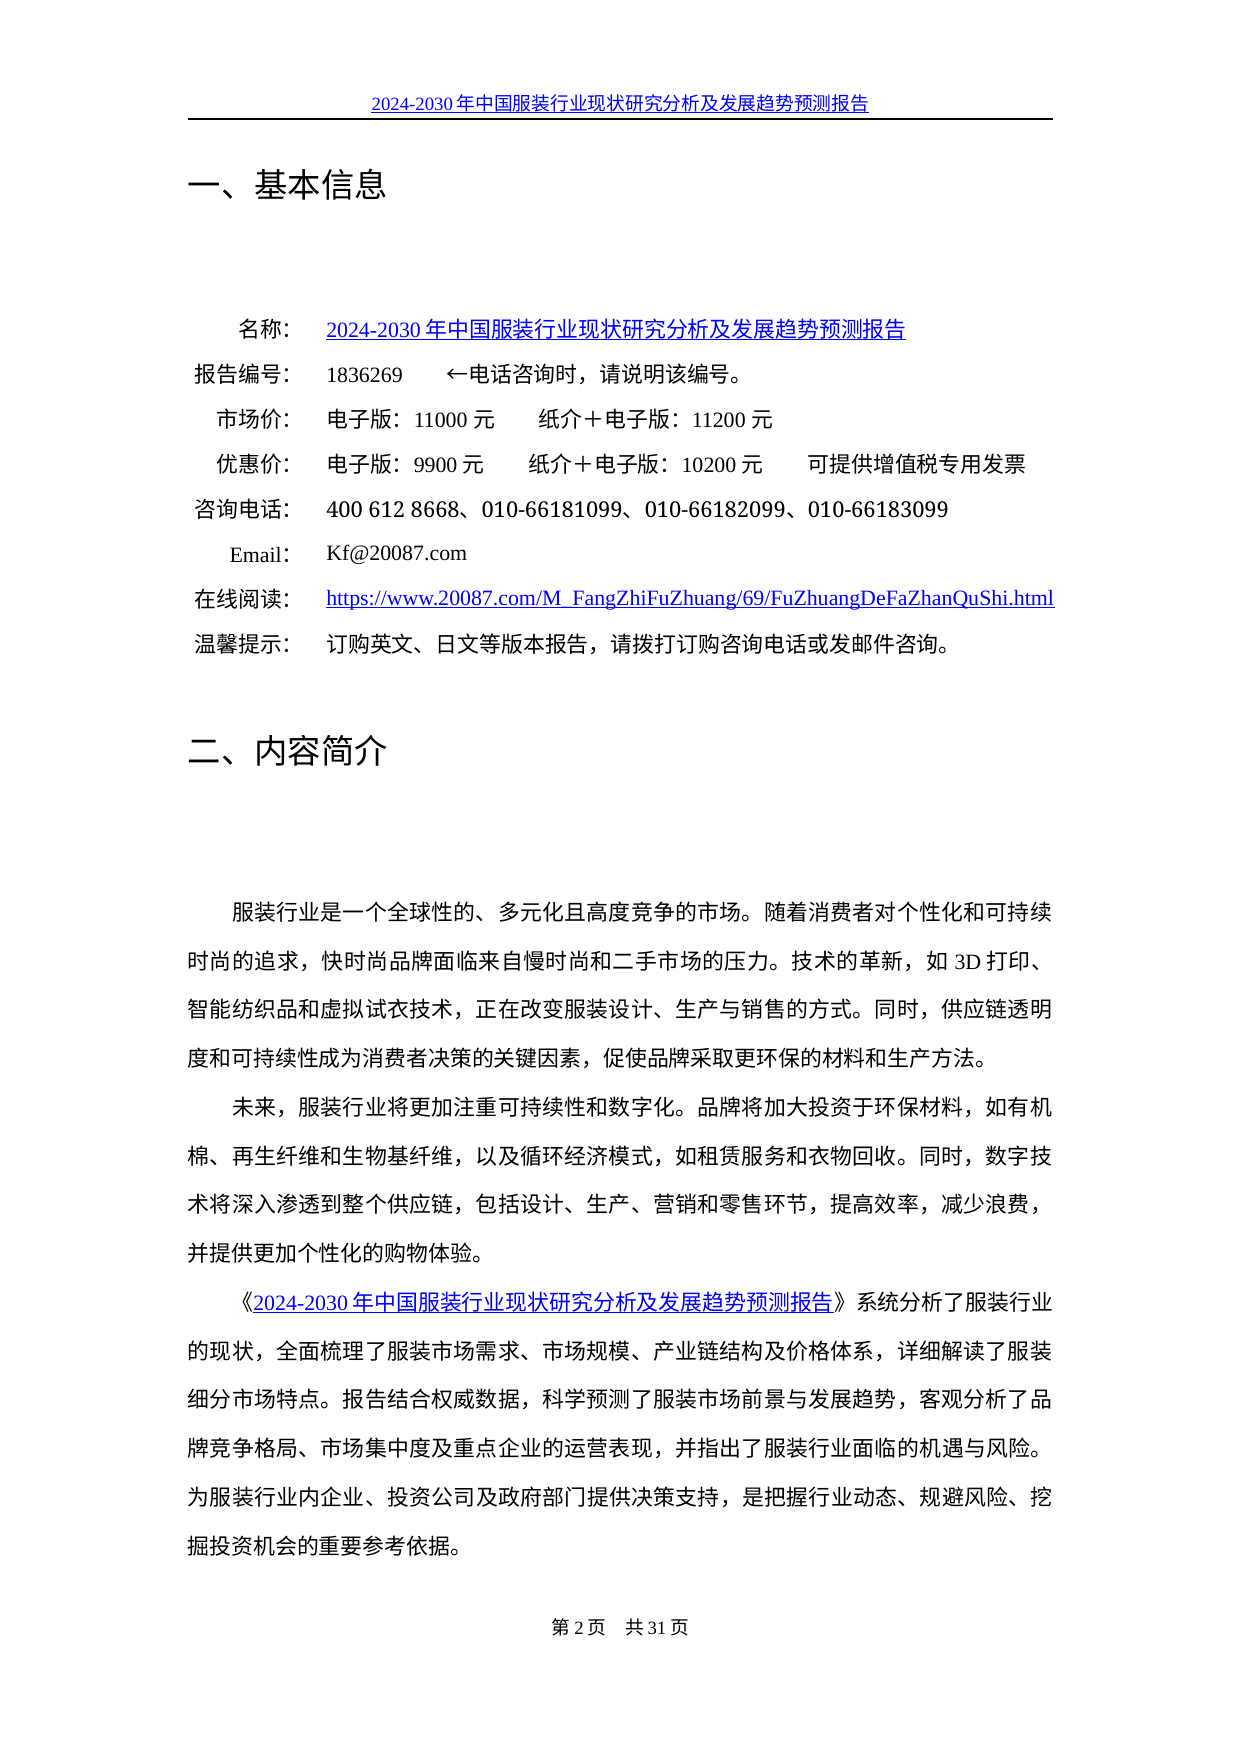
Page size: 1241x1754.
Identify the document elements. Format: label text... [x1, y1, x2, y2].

title 二、内容简介 [187, 717, 1053, 782]
table_cell 咨询电话： [167, 492, 315, 537]
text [187, 894, 1053, 1561]
table_cell 在线阅读： [167, 582, 315, 627]
table_cell 400 612 8668、010-66181099、010-66182099、010-66183099 [315, 492, 1073, 537]
table_cell Kf@20087.com [315, 537, 1073, 582]
table_cell 电子版：11000 元 纸介＋电子版：11200 元 [315, 402, 1073, 447]
table_cell [315, 582, 1073, 627]
table_cell 订购英文、日文等版本报告，请拨打订购咨询电话或发邮件咨询。 [315, 627, 1073, 672]
table_cell 市场价： [167, 402, 315, 447]
table_header 2024-2030年中国服装行业现状研究分析及发展趋势预测报告 [315, 312, 1073, 357]
table_cell 优惠价： [167, 447, 315, 492]
title 一、基本信息 [187, 150, 1053, 215]
table_cell 温馨提示： [167, 627, 315, 672]
table_cell 报告编号： [167, 357, 315, 402]
table_cell 1836269 ←电话咨询时，请说明该编号。 [315, 357, 1073, 402]
table_header 名称： [167, 312, 315, 357]
table_cell Email： [167, 537, 315, 582]
table_cell 电子版：9900 元 纸介＋电子版：10200 元 可提供增值税专用发票 [315, 447, 1073, 492]
